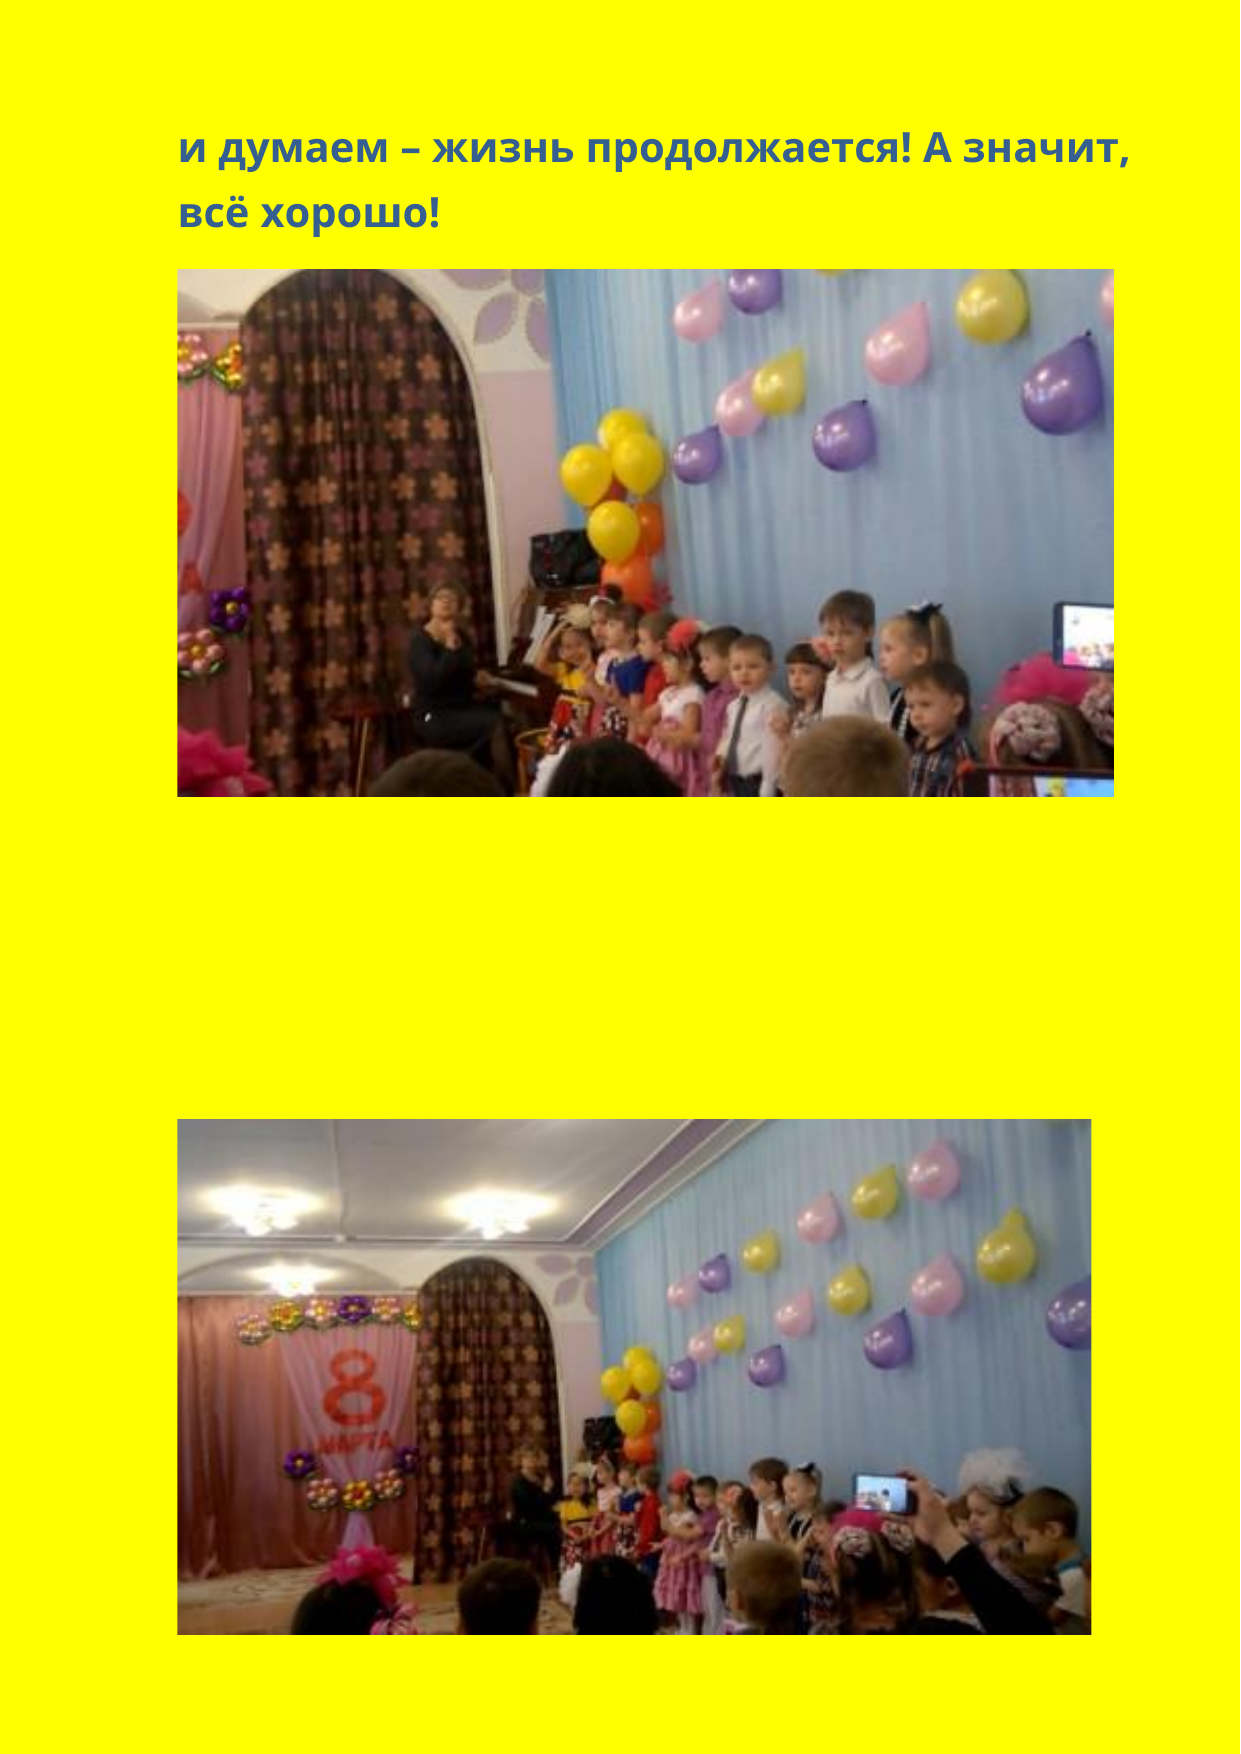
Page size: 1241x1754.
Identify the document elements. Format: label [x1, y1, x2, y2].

picture [177, 269, 1114, 797]
picture [177, 1119, 1092, 1635]
text [177, 118, 1152, 240]
